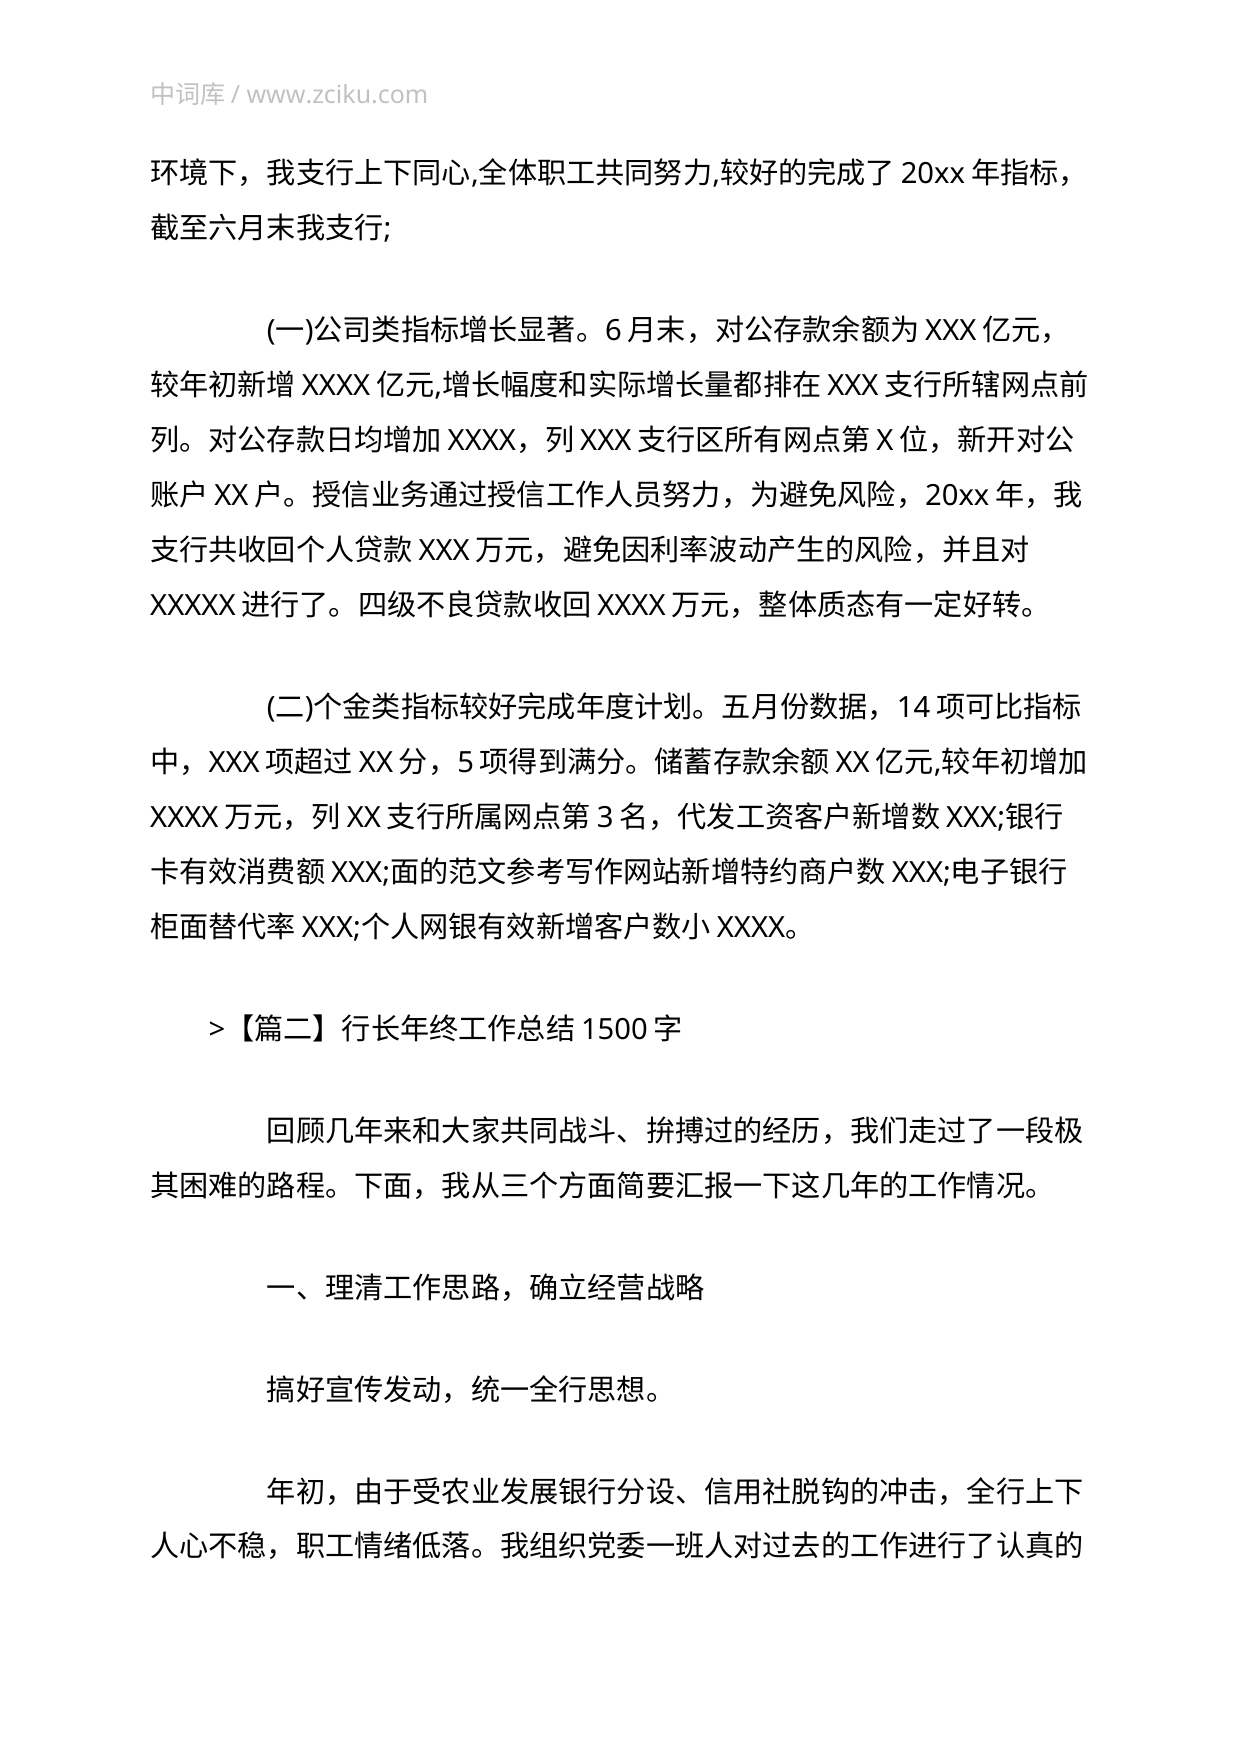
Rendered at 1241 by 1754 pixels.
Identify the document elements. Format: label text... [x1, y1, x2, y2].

text 回顾几年来和大家共同战斗、拚搏过的经历，我们走过了一段极其困难的路程。下面，我从三个方面简要汇报一下这几年的工作情况。 [150, 1108, 1090, 1205]
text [150, 1468, 1090, 1565]
text (一)公司类指标增长显著。6月末，对公存款余额为XXX亿元，较年初新增XXXX亿元,增长幅度和实际增长量都排在XXX支行所辖网点前列。对公存款日均增加XXXX，列XXX支行区所有网点第X位，新开对公账户XX户。授信业务通过授信工作人员努力，为避免风险，20xx年，我支行共收回个人贷款XXX万元，避免因利率波动产生的风险，并且对XXXXX进行了。四级不良贷款收回XXXX万元，整体质态有一定好转。 [150, 307, 1090, 624]
text >【篇二】行长年终工作总结1500字 [150, 1006, 1090, 1048]
text 搞好宣传发动，统一全行思想。 [150, 1366, 1090, 1409]
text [150, 150, 1090, 247]
text 一、理清工作思路，确立经营战略 [150, 1264, 1090, 1307]
text (二)个金类指标较好完成年度计划。五月份数据，14项可比指标中，XXX项超过XX分，5项得到满分。储蓄存款余额XX亿元,较年初增加XXXX万元，列XX支行所属网点第3名，代发工资客户新增数XXX;银行卡有效消费额XXX;面的范文参考写作网站新增特约商户数XXX;电子银行柜面替代率XXX;个人网银有效新增客户数小XXXX。 [150, 684, 1090, 946]
